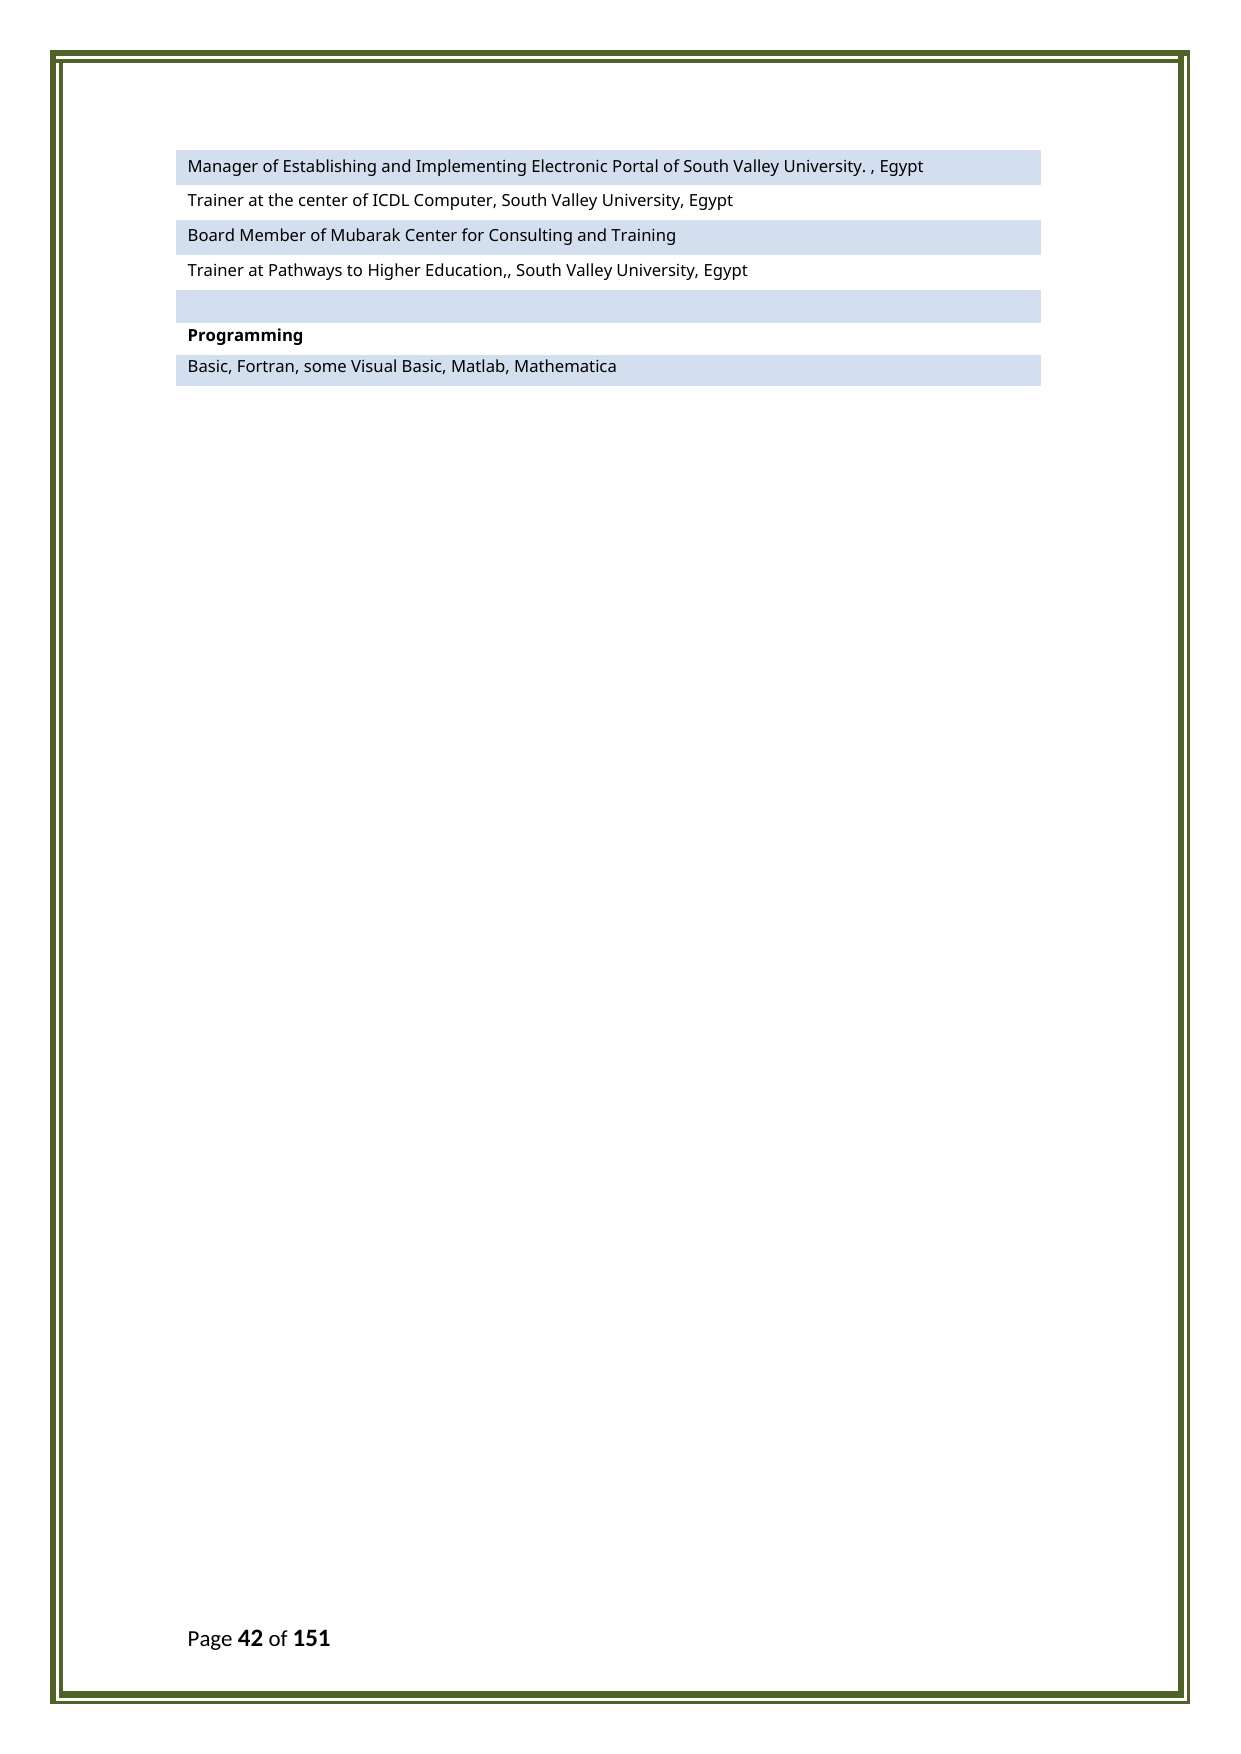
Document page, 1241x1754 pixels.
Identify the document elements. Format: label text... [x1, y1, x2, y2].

table_cell Trainer at Pathways to Higher Education,, South Valley University, Egypt [176, 255, 1041, 289]
table_cell Manager of Establishing and Implementing Electronic Portal of South Valley University. , Egypt [176, 150, 1041, 185]
table_cell Board Member of Mubarak Center for Consulting and Training [176, 220, 1041, 255]
table_cell Basic, Fortran, some Visual Basic, Matlab, Mathematica [176, 355, 1041, 386]
table_cell Trainer at the center of ICDL Computer, South Valley University, Egypt [176, 185, 1041, 220]
table_cell [176, 290, 1041, 323]
table_cell Programming [176, 324, 1041, 354]
